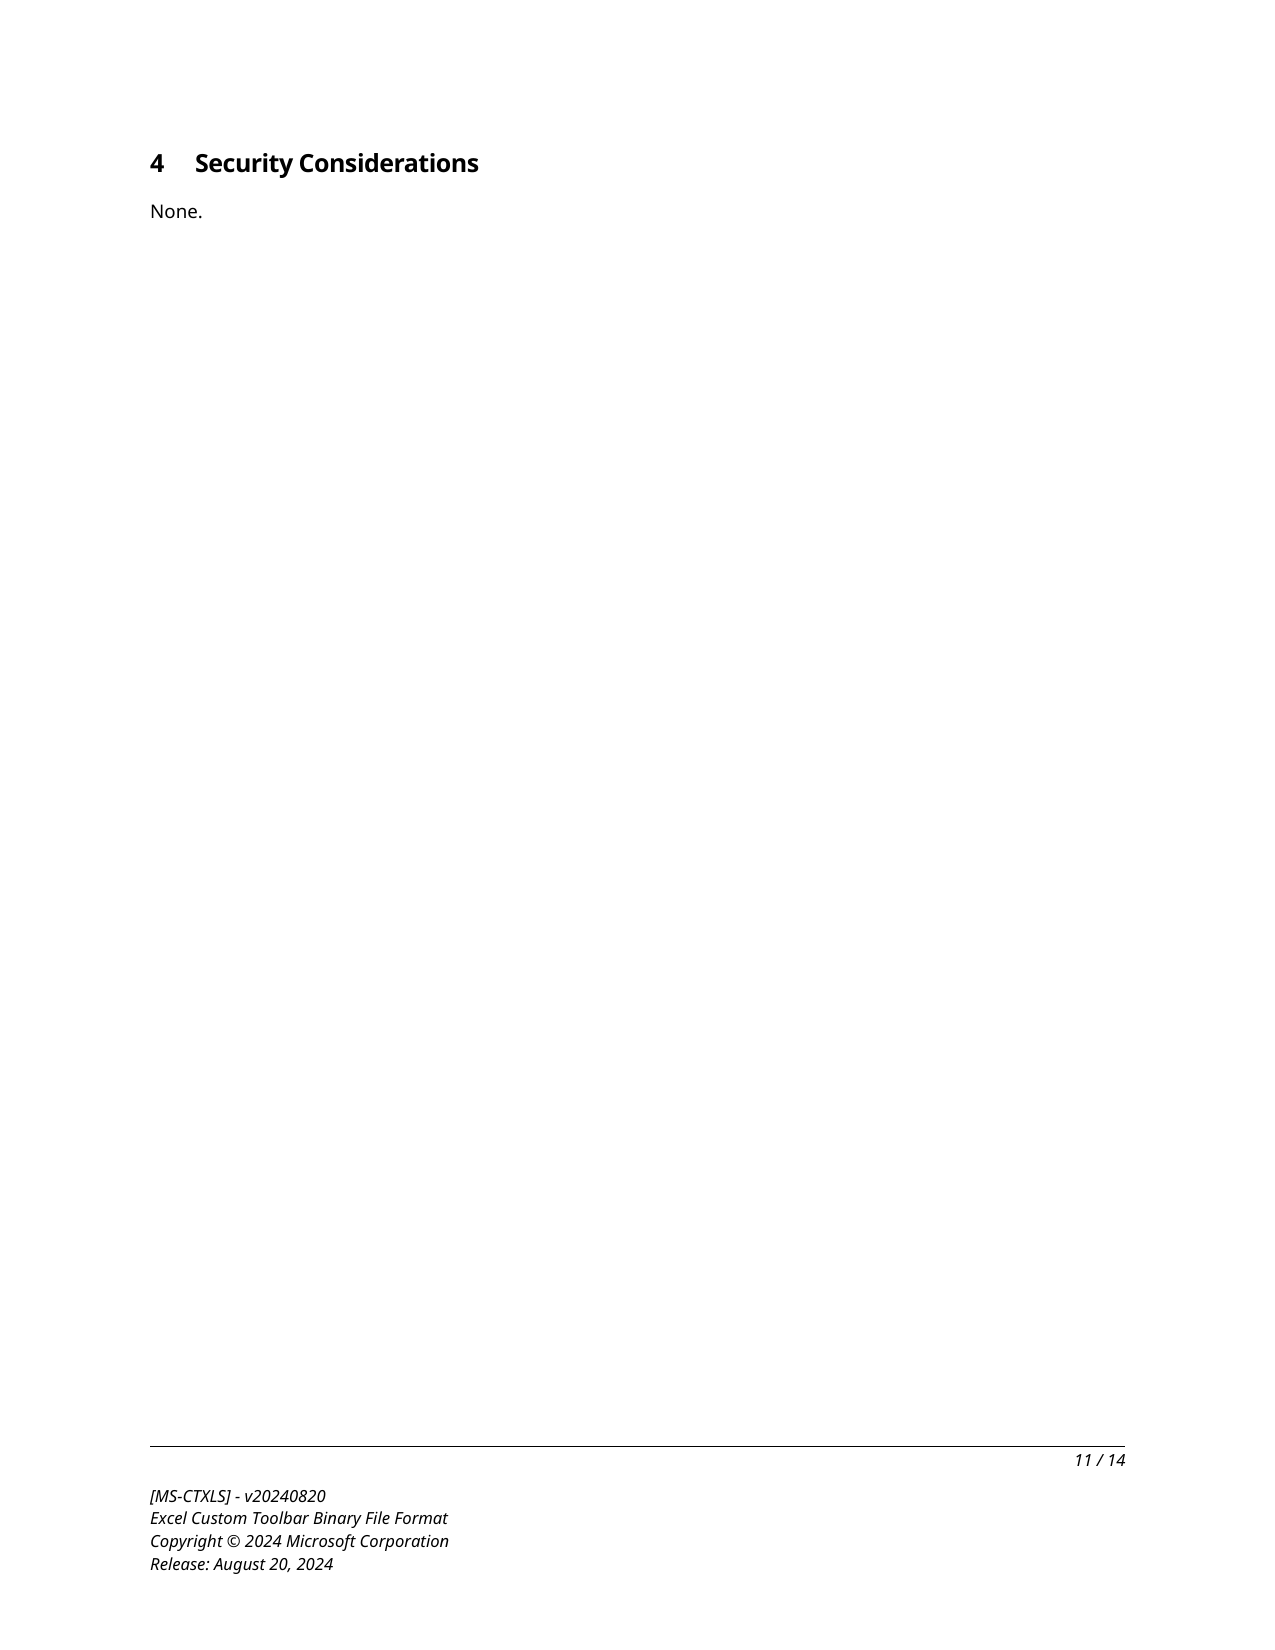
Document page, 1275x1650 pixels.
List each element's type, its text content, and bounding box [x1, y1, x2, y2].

text None. [150, 199, 1125, 224]
subtitle Security Considerations [150, 146, 1125, 180]
